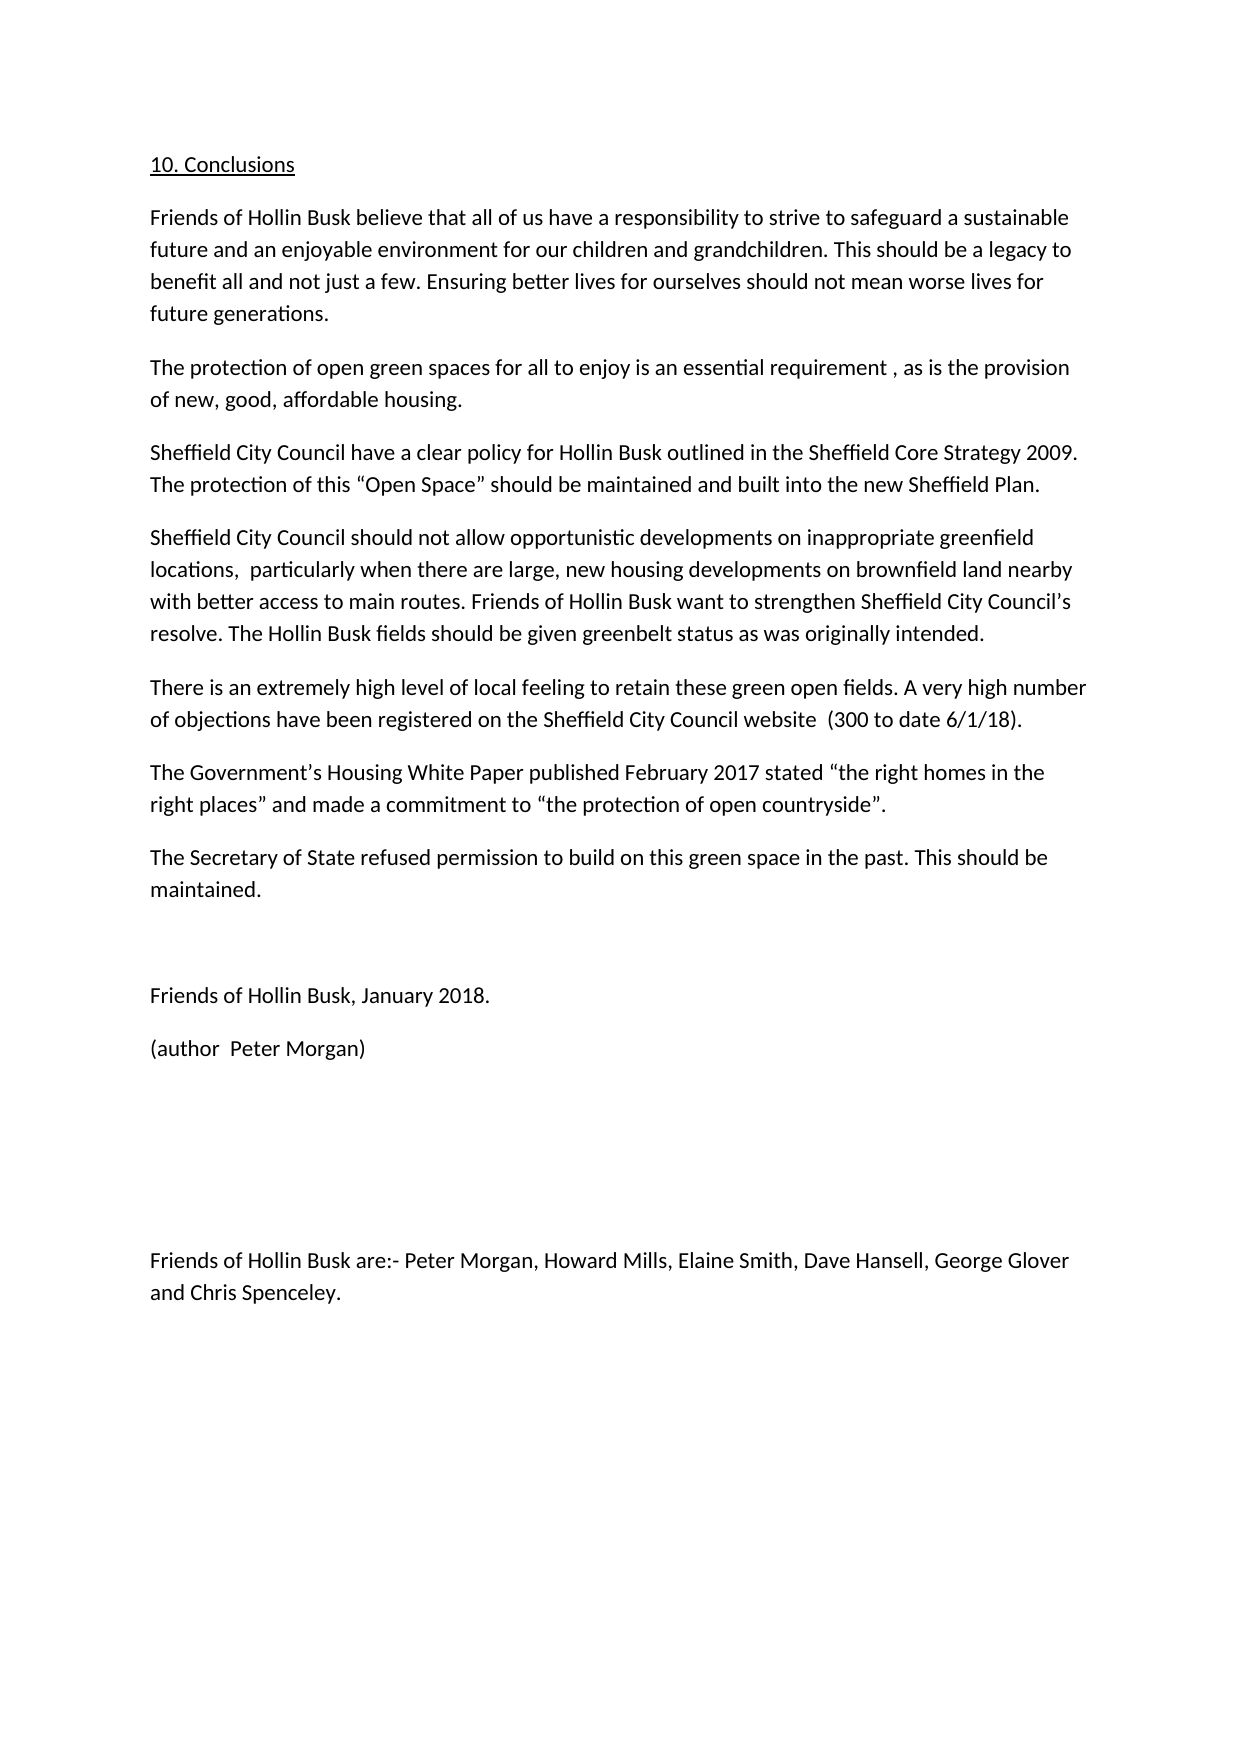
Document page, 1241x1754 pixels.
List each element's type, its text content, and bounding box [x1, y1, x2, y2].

text The Government’s Housing White Paper published February 2017 stated “the right homes in the right places” and made a commitment to “the protection of open countryside”. [150, 758, 1090, 818]
text Sheffield City Council should not allow opportunistic developments on inappropriate greenfield locations, particularly when there are large, new housing developments on brownfield land nearby with better access to main routes. Friends of Hollin Busk want to strengthen Sheffield City Council’s resolve. The Hollin Busk fields should be given greenbelt status as was originally intended. [150, 523, 1090, 648]
text There is an extremely high level of local feeling to retain these green open fields. A very high number of objections have been registered on the Sheffield City Council website (300 to date 6/1/18). [150, 673, 1090, 733]
text (author Peter Morgan) [150, 1034, 1090, 1062]
text The protection of open green spaces for all to enjoy is an essential requirement , as is the provision of new, good, affordable housing. [150, 353, 1090, 413]
text 10. Conclusions [150, 150, 1090, 178]
text Friends of Hollin Busk believe that all of us have a responsibility to strive to safeguard a sustainable future and an enjoyable environment for our children and grandchildren. This should be a legacy to benefit all and not just a few. Ensuring better lives for ourselves should not mean worse lives for future generations. [150, 203, 1090, 328]
text Friends of Hollin Busk, January 2018. [150, 981, 1090, 1009]
text Sheffield City Council have a clear policy for Hollin Busk outlined in the Sheffield Core Strategy 2009. The protection of this “Open Space” should be maintained and built into the new Sheffield Plan. [150, 438, 1090, 498]
text The Secretary of State refused permission to build on this green space in the past. This should be maintained. [150, 843, 1090, 903]
text Friends of Hollin Busk are:- Peter Morgan, Howard Mills, Elaine Smith, Dave Hansell, George Glover and Chris Spenceley. [150, 1246, 1090, 1307]
